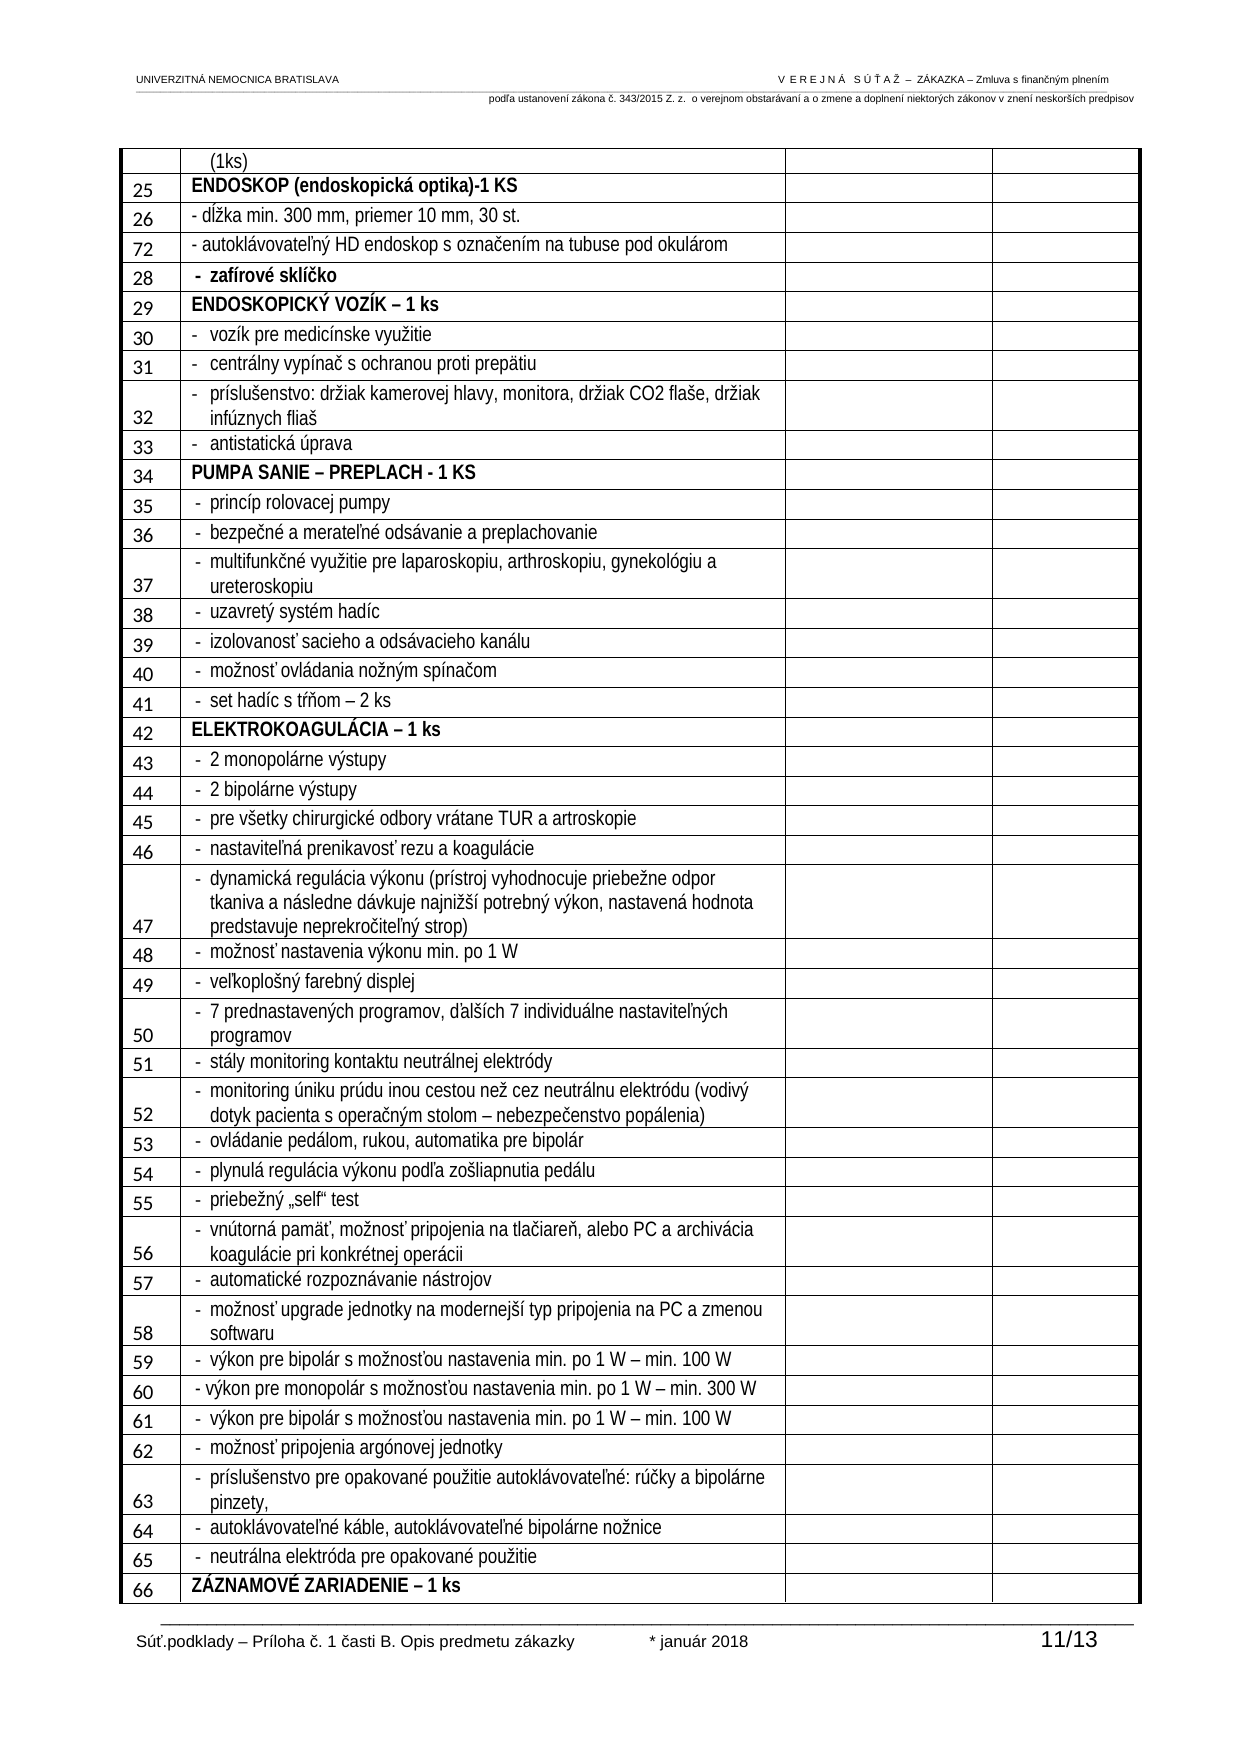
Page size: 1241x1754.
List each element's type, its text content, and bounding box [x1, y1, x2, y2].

table_cell [786, 322, 992, 350]
table_cell [993, 658, 1138, 687]
table_cell [786, 865, 992, 938]
table_cell [786, 1078, 992, 1127]
table_cell [993, 1187, 1138, 1216]
table_cell [786, 806, 992, 835]
table_cell [993, 1049, 1138, 1077]
table_cell [993, 1574, 1138, 1602]
table_cell 63 [123, 1465, 180, 1514]
table_cell 56 [123, 1217, 180, 1266]
table_cell 54 [123, 1158, 180, 1186]
table_cell vnútorná pamäť, možnosť pripojenia na tlačiareň, alebo PC a archivácia koagulácie pri konkrétnej operácii [181, 1217, 785, 1266]
table_cell 62 [123, 1435, 180, 1464]
table_cell [993, 460, 1138, 489]
table_cell 25 [123, 174, 180, 202]
table_cell [786, 999, 992, 1047]
table_cell príslušenstvo pre opakované použitie autoklávovateľné: rúčky a bipolárne pinzety, [181, 1465, 785, 1514]
table_cell [993, 1544, 1138, 1573]
table_cell [993, 1465, 1138, 1514]
table_cell [993, 1267, 1138, 1295]
table_cell [786, 520, 992, 548]
table_cell [786, 174, 992, 202]
table_cell [786, 431, 992, 459]
table_cell 51 [123, 1049, 180, 1077]
table_cell 29 [123, 292, 180, 321]
table_cell [786, 1406, 992, 1434]
table_cell 65 [123, 1544, 180, 1573]
table_cell uzavretý systém hadíc [181, 599, 785, 628]
table_cell [993, 969, 1138, 997]
table_cell 47 [123, 865, 180, 938]
table_cell možnosť upgrade jednotky na modernejší typ pripojenia na PC a zmenou softwaru [181, 1296, 785, 1345]
table_cell 61 [123, 1406, 180, 1434]
table_cell [786, 1435, 992, 1464]
table_cell 2 bipolárne výstupy [181, 777, 785, 805]
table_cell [181, 149, 785, 173]
table_cell [993, 629, 1138, 657]
table_cell [993, 203, 1138, 232]
table_cell [993, 865, 1138, 938]
table_cell 64 [123, 1515, 180, 1543]
table_cell [993, 806, 1138, 835]
table_cell [993, 599, 1138, 628]
table_cell [786, 1187, 992, 1216]
table_cell ZÁZNAMOVÉ ZARIADENIE – 1 ks [181, 1574, 785, 1602]
table_cell 38 [123, 599, 180, 628]
table_cell [993, 322, 1138, 350]
table_cell autoklávovateľné káble, autoklávovateľné bipolárne nožnice [181, 1515, 785, 1543]
table_cell [993, 381, 1138, 430]
table_cell [993, 431, 1138, 459]
table_cell [993, 263, 1138, 291]
table_cell [993, 688, 1138, 716]
table_cell multifunkčné využitie pre laparoskopiu, arthroskopiu, gynekológiu a ureteroskopiu [181, 549, 785, 598]
table_cell 55 [123, 1187, 180, 1216]
table_cell možnosť ovládania nožným spínačom [181, 658, 785, 687]
table_cell [786, 777, 992, 805]
table_cell 32 [123, 381, 180, 430]
table_cell [786, 1049, 992, 1077]
table_cell [786, 969, 992, 997]
table_cell centrálny vypínač s ochranou proti prepätiu [181, 351, 785, 380]
table_cell stály monitoring kontaktu neutrálnej elektródy [181, 1049, 785, 1077]
table_cell ovládanie pedálom, rukou, automatika pre bipolár [181, 1128, 785, 1157]
table_cell 2 monopolárne výstupy [181, 747, 785, 776]
table_cell [993, 1296, 1138, 1345]
table_cell bezpečné a merateľné odsávanie a preplachovanie [181, 520, 785, 548]
table_cell 45 [123, 806, 180, 835]
table_cell [993, 718, 1138, 746]
table_cell [993, 1376, 1138, 1404]
table_cell [786, 1346, 992, 1375]
table_cell 50 [123, 999, 180, 1047]
table_cell 33 [123, 431, 180, 459]
table_cell 44 [123, 777, 180, 805]
table_cell [993, 777, 1138, 805]
table_cell [786, 1296, 992, 1345]
table_cell [786, 1544, 992, 1573]
table_cell možnosť pripojenia argónovej jednotky [181, 1435, 785, 1464]
table_cell [786, 658, 992, 687]
table_cell [993, 549, 1138, 598]
table_cell [993, 292, 1138, 321]
table_cell 48 [123, 939, 180, 968]
table_cell veľkoplošný farebný displej [181, 969, 785, 997]
table_cell [993, 1515, 1138, 1543]
table_cell plynulá regulácia výkonu podľa zošliapnutia pedálu [181, 1158, 785, 1186]
table_cell [786, 718, 992, 746]
table_cell možnosť nastavenia výkonu min. po 1 W [181, 939, 785, 968]
table_cell 26 [123, 203, 180, 232]
table_cell [993, 351, 1138, 380]
table_cell [786, 233, 992, 261]
table_cell [786, 599, 992, 628]
table_cell [786, 381, 992, 430]
table_cell [993, 747, 1138, 776]
table_cell 31 [123, 351, 180, 380]
table_cell príslušenstvo: držiak kamerovej hlavy, monitora, držiak CO2 flaše, držiak infúznych fliaš [181, 381, 785, 430]
table_cell [786, 1267, 992, 1295]
table_cell [786, 688, 992, 716]
table_cell nastaviteľná prenikavosť rezu a koagulácie [181, 836, 785, 864]
table_cell [993, 174, 1138, 202]
table_cell monitoring úniku prúdu inou cestou než cez neutrálnu elektródu (vodivý dotyk pacienta s operačným stolom – nebezpečenstvo popálenia) [181, 1078, 785, 1127]
table_cell 41 [123, 688, 180, 716]
table_cell set hadíc s tŕňom – 2 ks [181, 688, 785, 716]
table_cell 72 [123, 233, 180, 261]
table_cell 57 [123, 1267, 180, 1295]
table_cell [786, 351, 992, 380]
table_cell 43 [123, 747, 180, 776]
table_cell princíp rolovacej pumpy [181, 490, 785, 518]
table_cell 39 [123, 629, 180, 657]
table_cell izolovanosť sacieho a odsávacieho kanálu [181, 629, 785, 657]
table_cell [993, 1217, 1138, 1266]
table_cell [786, 149, 992, 173]
table_cell [786, 939, 992, 968]
table_cell 30 [123, 322, 180, 350]
table_cell 36 [123, 520, 180, 548]
table_cell [786, 460, 992, 489]
table_cell [993, 836, 1138, 864]
table_cell [993, 1346, 1138, 1375]
table_cell [786, 1158, 992, 1186]
table_cell dynamická regulácia výkonu (prístroj vyhodnocuje priebežne odpor tkaniva a následne dávkuje najnižší potrebný výkon, nastavená hodnota predstavuje neprekročiteľný strop) [181, 865, 785, 938]
table_cell 52 [123, 1078, 180, 1127]
table_cell [993, 149, 1138, 173]
table_cell [993, 1078, 1138, 1127]
table_cell 34 [123, 460, 180, 489]
table_cell 49 [123, 969, 180, 997]
table_cell vozík pre medicínske využitie [181, 322, 785, 350]
table_cell antistatická úprava [181, 431, 785, 459]
table_cell zafírové sklíčko [181, 263, 785, 291]
table_cell 7 prednastavených programov, ďalších 7 individuálne nastaviteľných programov [181, 999, 785, 1047]
table_cell [786, 747, 992, 776]
table_cell [993, 999, 1138, 1047]
table_cell [993, 520, 1138, 548]
table_cell 28 [123, 263, 180, 291]
table_cell [993, 1128, 1138, 1157]
table_cell výkon pre bipolár s možnosťou nastavenia min. po 1 W – min. 100 W [181, 1406, 785, 1434]
table_cell PUMPA SANIE – PREPLACH - 1 KS [181, 460, 785, 489]
table_cell [786, 263, 992, 291]
table_cell - dĺžka min. 300 mm, priemer 10 mm, 30 st. [181, 203, 785, 232]
table_cell 60 [123, 1376, 180, 1404]
table_cell [786, 549, 992, 598]
table_cell [786, 1376, 992, 1404]
table_cell [993, 1158, 1138, 1186]
table_cell 66 [123, 1574, 180, 1602]
table_cell [786, 1515, 992, 1543]
table_cell ENDOSKOPICKÝ VOZÍK – 1 ks [181, 292, 785, 321]
table_cell [993, 233, 1138, 261]
table_cell - výkon pre monopolár s možnosťou nastavenia min. po 1 W – min. 300 W [181, 1376, 785, 1404]
table_cell [993, 1406, 1138, 1434]
table_cell [786, 1128, 992, 1157]
table_cell [786, 1217, 992, 1266]
table_cell [786, 1574, 992, 1602]
table_cell [786, 629, 992, 657]
table_cell 53 [123, 1128, 180, 1157]
table_cell [993, 490, 1138, 518]
table_cell 42 [123, 718, 180, 746]
table_cell [786, 203, 992, 232]
table_cell [786, 836, 992, 864]
table_cell 24 [123, 149, 180, 173]
table_cell - autoklávovateľný HD endoskop s označením na tubuse pod okulárom [181, 233, 785, 261]
table_cell 46 [123, 836, 180, 864]
table_cell priebežný „self“ test [181, 1187, 785, 1216]
table_cell [993, 1435, 1138, 1464]
table_cell automatické rozpoznávanie nástrojov [181, 1267, 785, 1295]
table_cell pre všetky chirurgické odbory vrátane TUR a artroskopie [181, 806, 785, 835]
table_cell 59 [123, 1346, 180, 1375]
table_cell 40 [123, 658, 180, 687]
table_cell neutrálna elektróda pre opakované použitie [181, 1544, 785, 1573]
table_cell 37 [123, 549, 180, 598]
table_cell [786, 1465, 992, 1514]
table_cell ENDOSKOP (endoskopická optika)-1 KS [181, 174, 785, 202]
table_cell [786, 490, 992, 518]
table_cell [786, 292, 992, 321]
table_cell výkon pre bipolár s možnosťou nastavenia min. po 1 W – min. 100 W [181, 1346, 785, 1375]
table_cell 35 [123, 490, 180, 518]
table_cell [993, 939, 1138, 968]
table_cell ELEKTROKOAGULÁCIA – 1 ks [181, 718, 785, 746]
table_cell 58 [123, 1296, 180, 1345]
